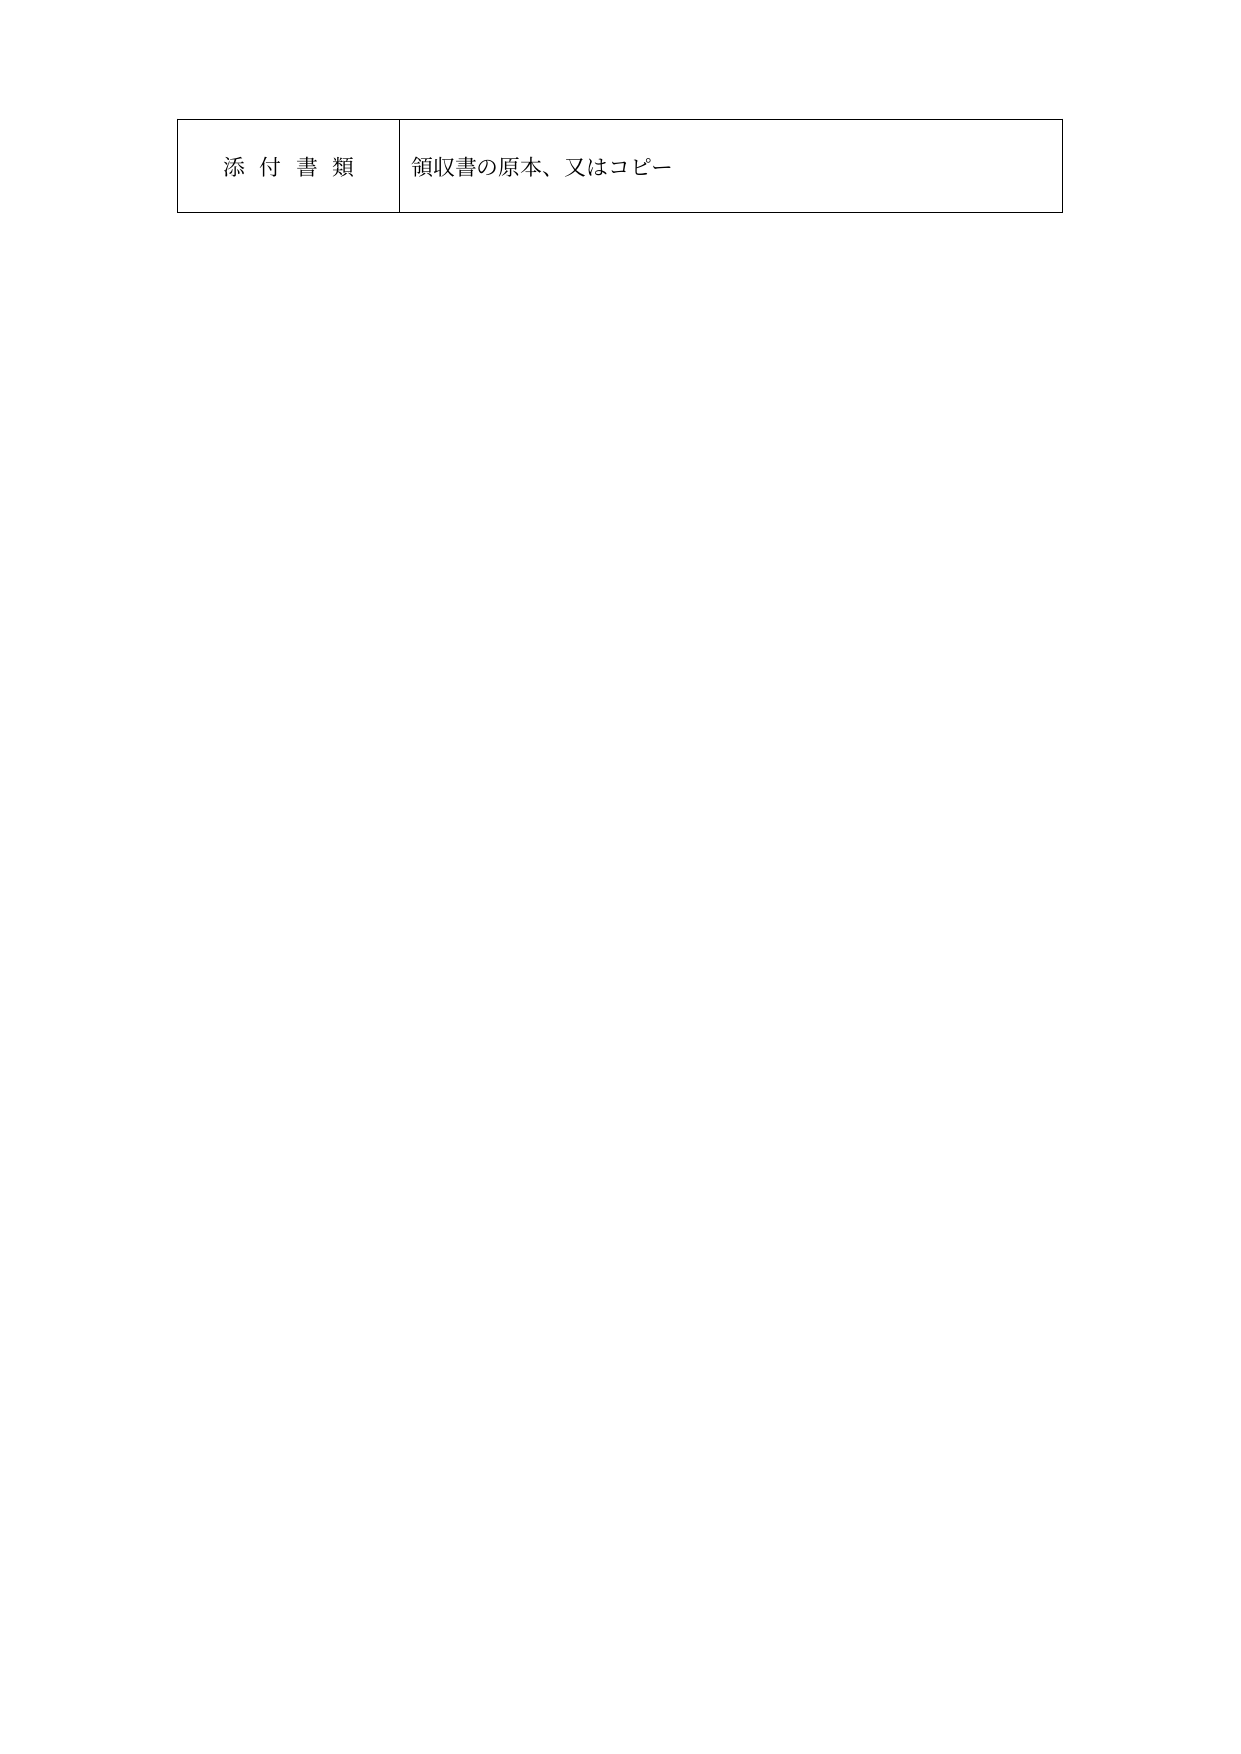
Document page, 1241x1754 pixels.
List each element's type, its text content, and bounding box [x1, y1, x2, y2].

table_cell 添付書類 [178, 120, 399, 212]
table_cell 領収書の原本、又はコピー [400, 120, 1062, 212]
